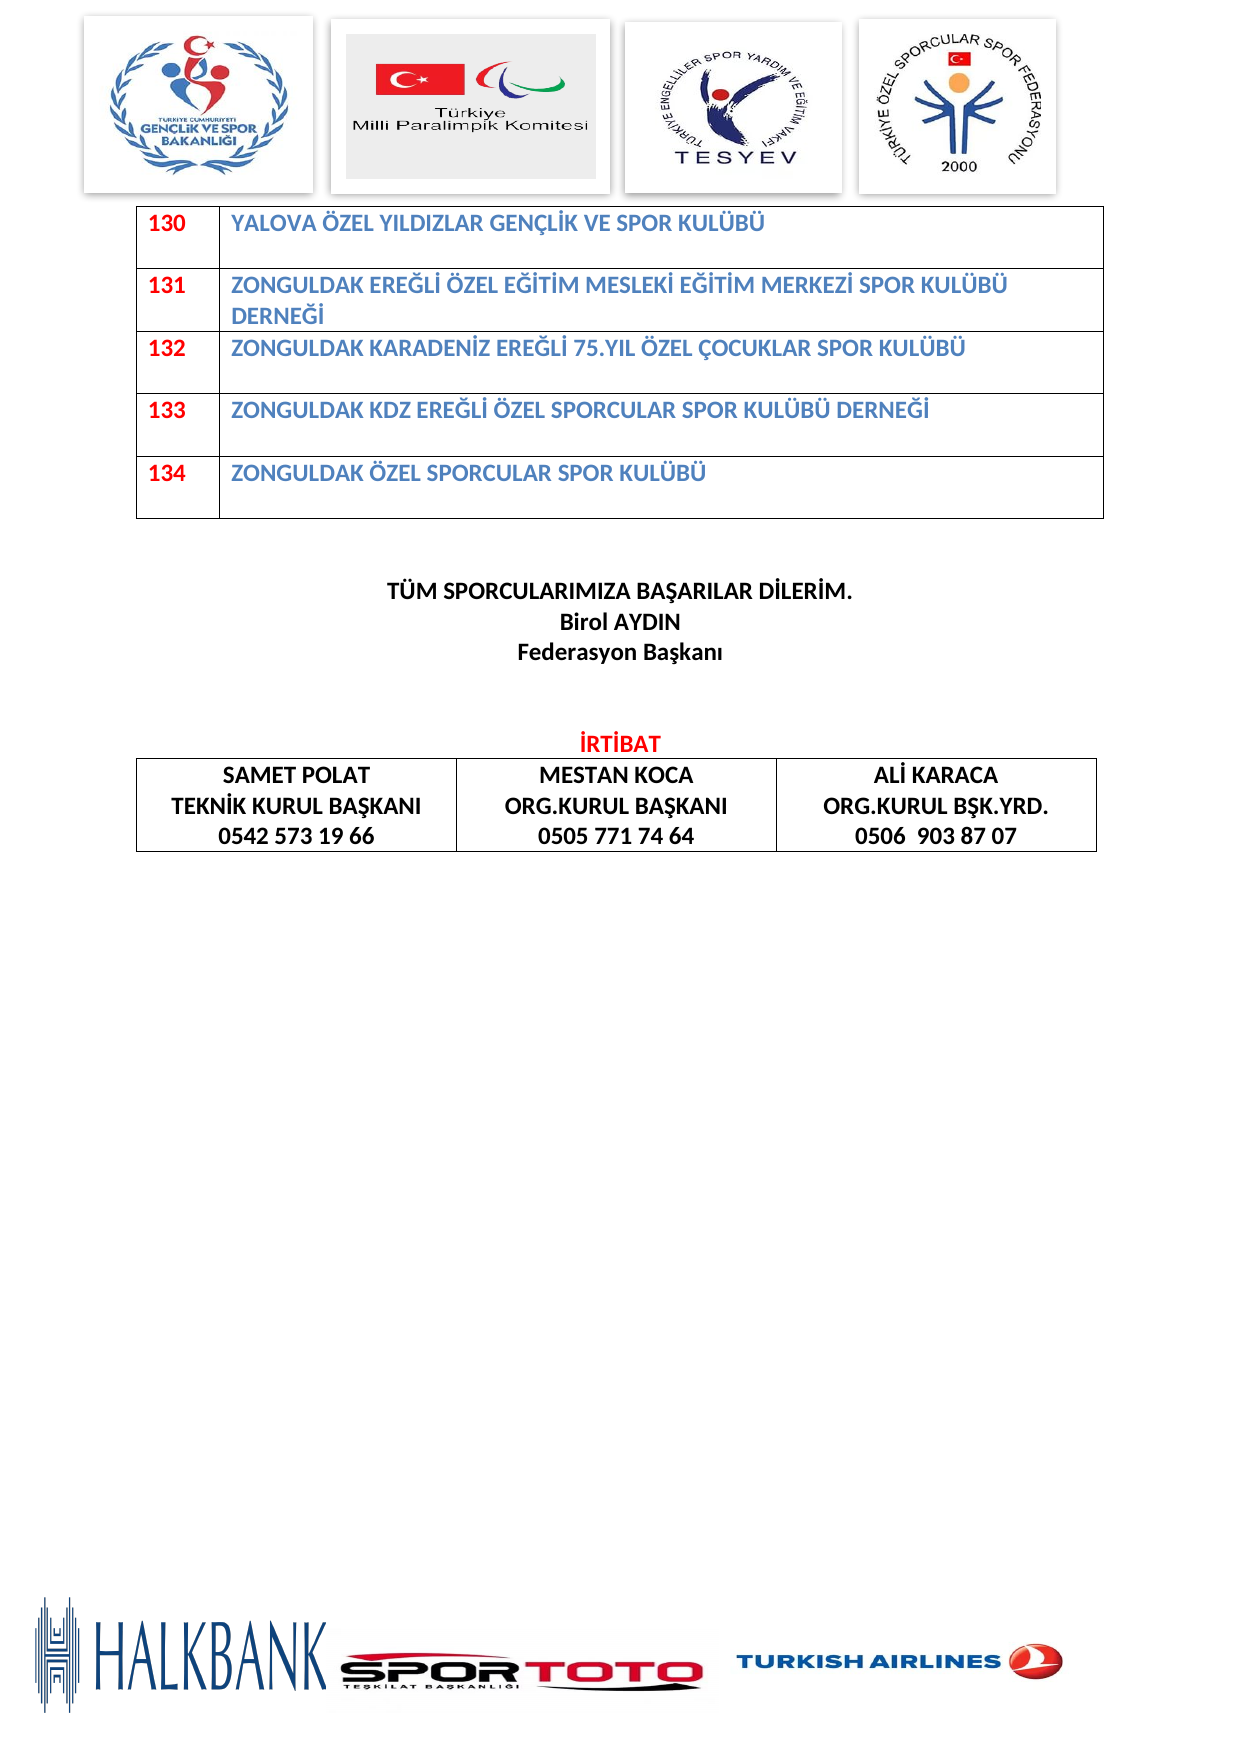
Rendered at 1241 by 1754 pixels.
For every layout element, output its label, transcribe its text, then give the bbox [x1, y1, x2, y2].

table_cell YALOVA ÖZEL YILDIZLAR GENÇLİK VE SPOR KULÜBÜ [220, 207, 1103, 268]
table_cell 133 [137, 394, 219, 456]
table_cell 130 [137, 207, 219, 268]
text Federasyon Başkanı [148, 636, 1093, 667]
table_header ALİ KARACA ORG.KURUL BŞK.YRD. 0506 903 87 07 [777, 759, 1096, 851]
table_cell ZONGULDAK EREĞLİ ÖZEL EĞİTİM MESLEKİ EĞİTİM MERKEZİ SPOR KULÜBÜ DERNEĞİ [220, 269, 1103, 331]
table_cell 131 [137, 269, 219, 331]
text İRTİBAT [148, 728, 1093, 758]
picture [35, 1597, 1081, 1713]
table_cell ZONGULDAK ÖZEL SPORCULAR SPOR KULÜBÜ [220, 457, 1103, 518]
picture [639, 37, 827, 179]
table_cell 132 [137, 332, 219, 393]
table_cell ZONGULDAK KDZ EREĞLİ ÖZEL SPORCULAR SPOR KULÜBÜ DERNEĞİ [220, 394, 1103, 456]
table_cell 134 [137, 457, 219, 518]
table_cell ZONGULDAK KARADENİZ EREĞLİ 75.YIL ÖZEL ÇOCUKLAR SPOR KULÜBÜ [220, 332, 1103, 393]
table_header MESTAN KOCA ORG.KURUL BAŞKANI 0505 771 74 64 [457, 759, 776, 851]
text Birol AYDIN [148, 606, 1093, 636]
picture [99, 31, 298, 178]
text TÜM SPORCULARIMIZA BAŞARILAR DİLERİM. [148, 575, 1093, 606]
table_header SAMET POLAT TEKNİK KURUL BAŞKANI 0542 573 19 66 [137, 759, 456, 851]
picture [346, 34, 596, 179]
picture [874, 34, 1041, 179]
